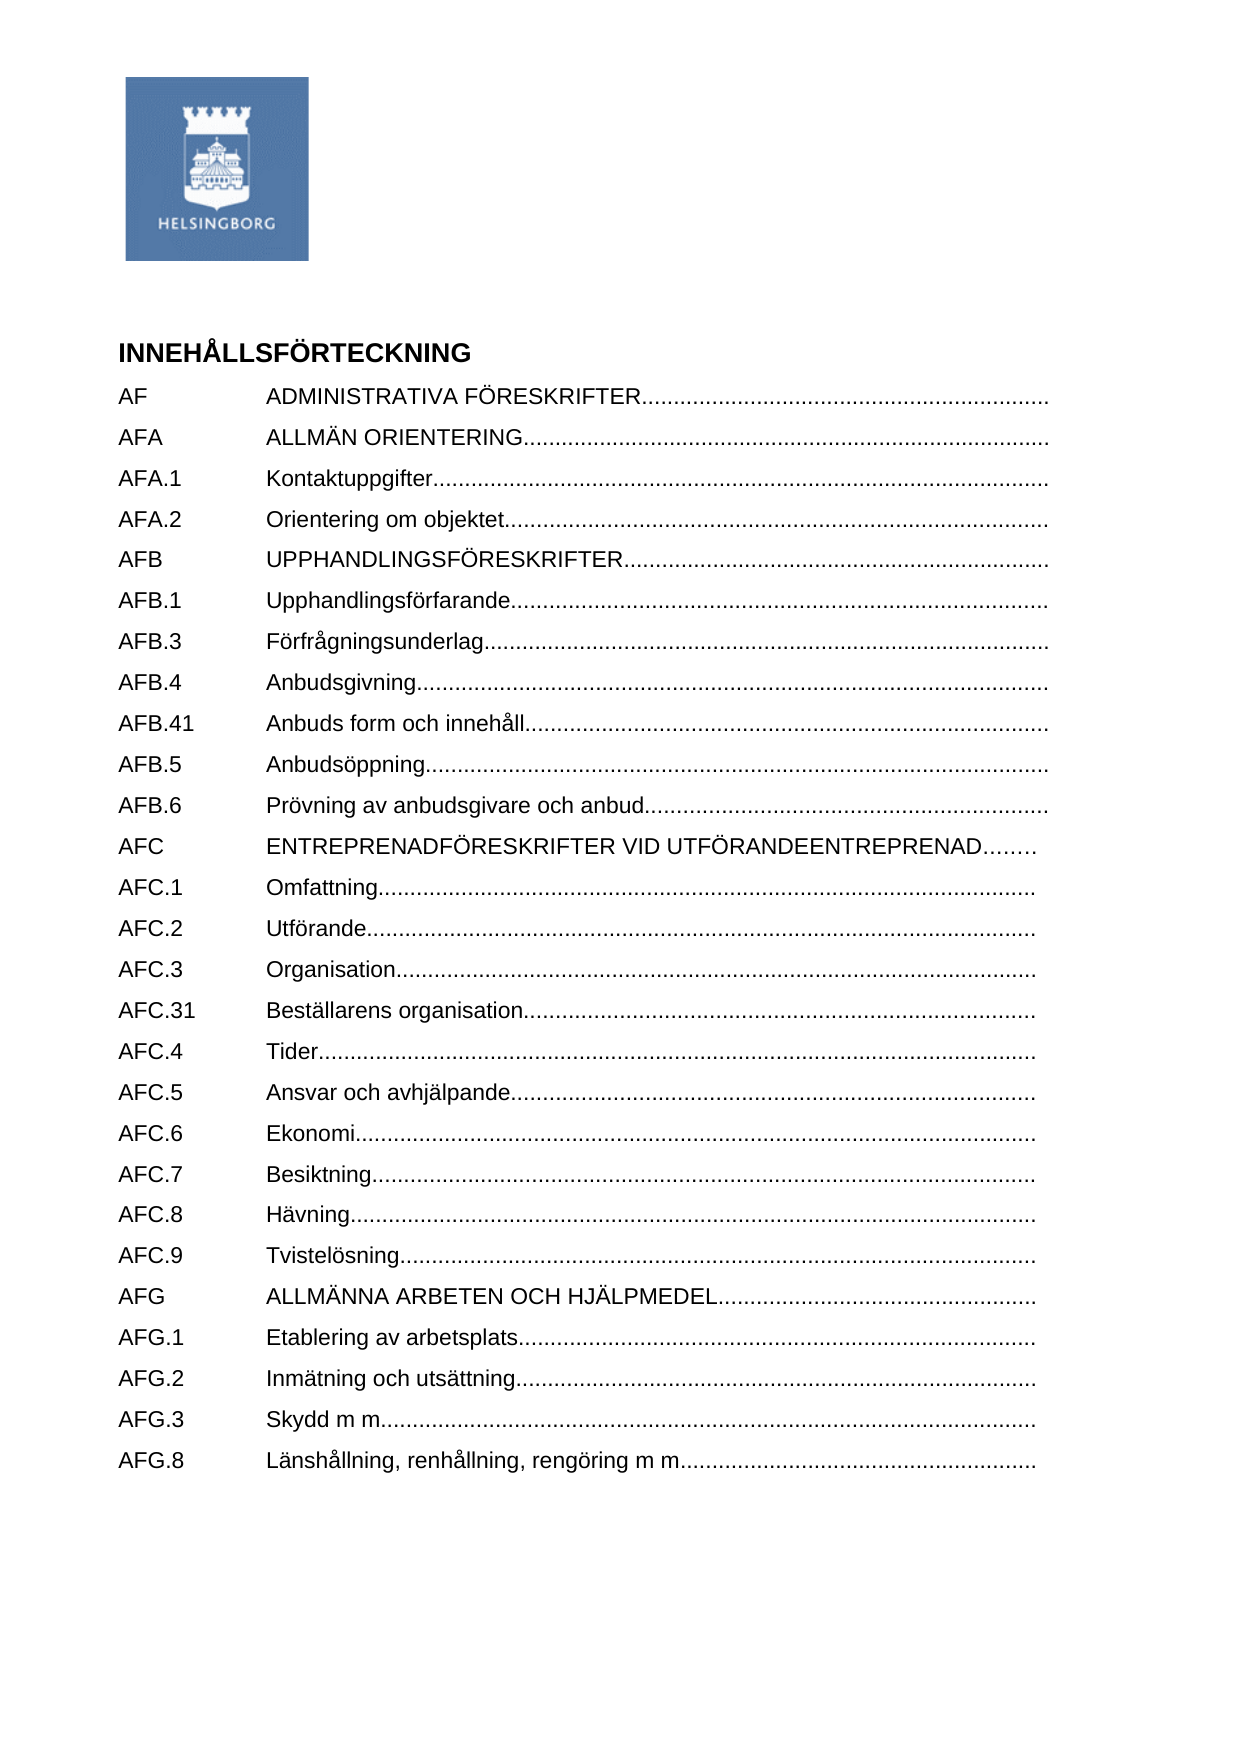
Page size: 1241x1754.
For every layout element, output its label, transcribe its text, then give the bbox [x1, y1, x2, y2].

text AFA ALLMÄN ORIENTERING 3 [118, 424, 1010, 450]
text AFG.8 Länshållning, renhållning, rengöring m m 41 [118, 1447, 1010, 1473]
text AFC.7 Besiktning 38 [118, 1161, 1010, 1187]
text AFB.5 Anbudsöppning 8 [118, 751, 1010, 777]
text AFG ALLMÄNNA Arbeten och HJÄLPMEDEL 39 [118, 1283, 1010, 1310]
text AFC.1 Omfattning 12 [118, 874, 1010, 900]
picture [125, 77, 309, 261]
text AFC.8 Hävning 38 [118, 1201, 1010, 1228]
text AFC.3 Organisation 28 [118, 956, 1010, 982]
text AFA.2 Orientering om objektet 4 [118, 506, 1010, 532]
text AFB UPPHANDLINGSFÖRESKRIFTER 5 [118, 546, 1010, 573]
text AF ADMINISTRATIVA FÖRESKRIFTER 3 [118, 383, 1010, 409]
text AFB.6 Prövning av anbudsgivare och anbud 9 [118, 792, 1010, 818]
text AFG.1 Etablering av arbetsplats 39 [118, 1324, 1010, 1351]
text AFB.4 Anbudsgivning 7 [118, 669, 1010, 696]
text AFC.2 Utförande 18 [118, 915, 1010, 941]
text AFA.1 Kontaktuppgifter 3 [118, 464, 1010, 491]
text AFG.2 Inmätning och utsättning 40 [118, 1365, 1010, 1392]
text AFC.9 Tvistelösning 39 [118, 1242, 1010, 1269]
text AFC.31 Beställarens organisation 28 [118, 997, 1010, 1023]
text AFG.3 Skydd m m 40 [118, 1406, 1010, 1432]
text AFC ENTREPRENADFÖRESKRIFTER VID UTFÖRANDEENTREPRENAD 12 [118, 833, 1010, 859]
text AFC.5 Ansvar och avhjälpande 34 [118, 1079, 1010, 1105]
text AFB.3 Förfrågningsunderlag 5 [118, 628, 1010, 655]
text AFB.41 Anbuds form och innehåll 7 [118, 710, 1010, 737]
text Innehållsförteckning [118, 337, 1069, 368]
text AFB.1 Upphandlingsförfarande 5 [118, 587, 1010, 614]
text AFC.6 Ekonomi 35 [118, 1119, 1010, 1146]
text AFC.4 Tider 33 [118, 1038, 1010, 1064]
